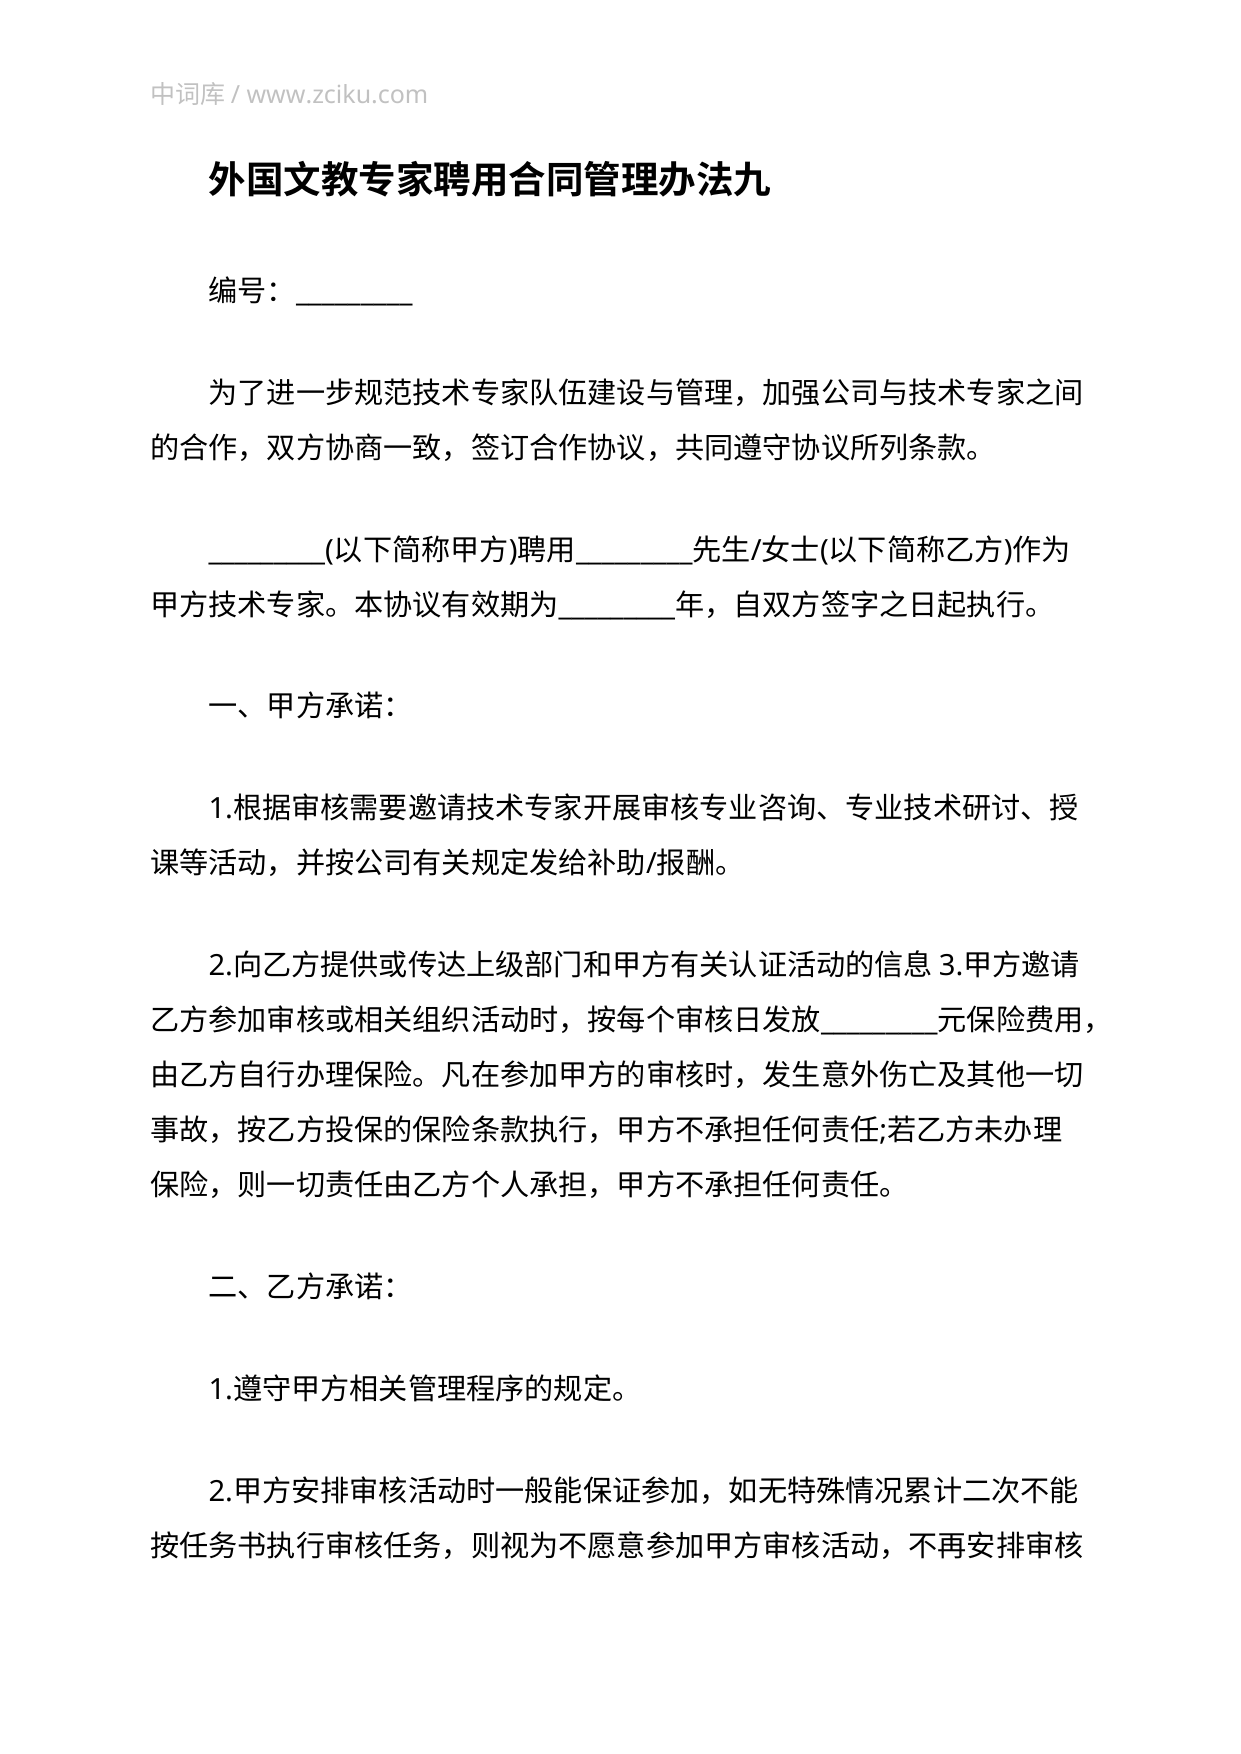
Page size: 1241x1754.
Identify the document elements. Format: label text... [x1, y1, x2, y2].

text 一、甲方承诺： [150, 683, 1090, 725]
text 1.遵守甲方相关管理程序的规定。 [150, 1365, 1090, 1408]
text 2.向乙方提供或传达上级部门和甲方有关认证活动的信息3.甲方邀请乙方参加审核或相关组织活动时，按每个审核日发放_________元保险费用，由乙方自行办理保险。凡在参加甲方的审核时，发生意外伤亡及其他一切事故，按乙方投保的保险条款执行，甲方不承担任何责任;若乙方未办理保险，则一切责任由乙方个人承担，甲方不承担任何责任。 [150, 942, 1090, 1204]
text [150, 1467, 1090, 1564]
text 二、乙方承诺： [150, 1263, 1090, 1306]
text 为了进一步规范技术专家队伍建设与管理，加强公司与技术专家之间的合作，双方协商一致，签订合作协议，共同遵守协议所列条款。 [150, 369, 1090, 467]
text 外国文教专家聘用合同管理办法九 [150, 150, 1090, 204]
text 1.根据审核需要邀请技术专家开展审核专业咨询、专业技术研讨、授课等活动，并按公司有关规定发给补助/报酬。 [150, 785, 1090, 882]
text 编号：_________ [150, 267, 1090, 310]
text _________(以下简称甲方)聘用_________先生/女士(以下简称乙方)作为甲方技术专家。本协议有效期为_________年，自双方签字之日起执行。 [150, 526, 1090, 623]
